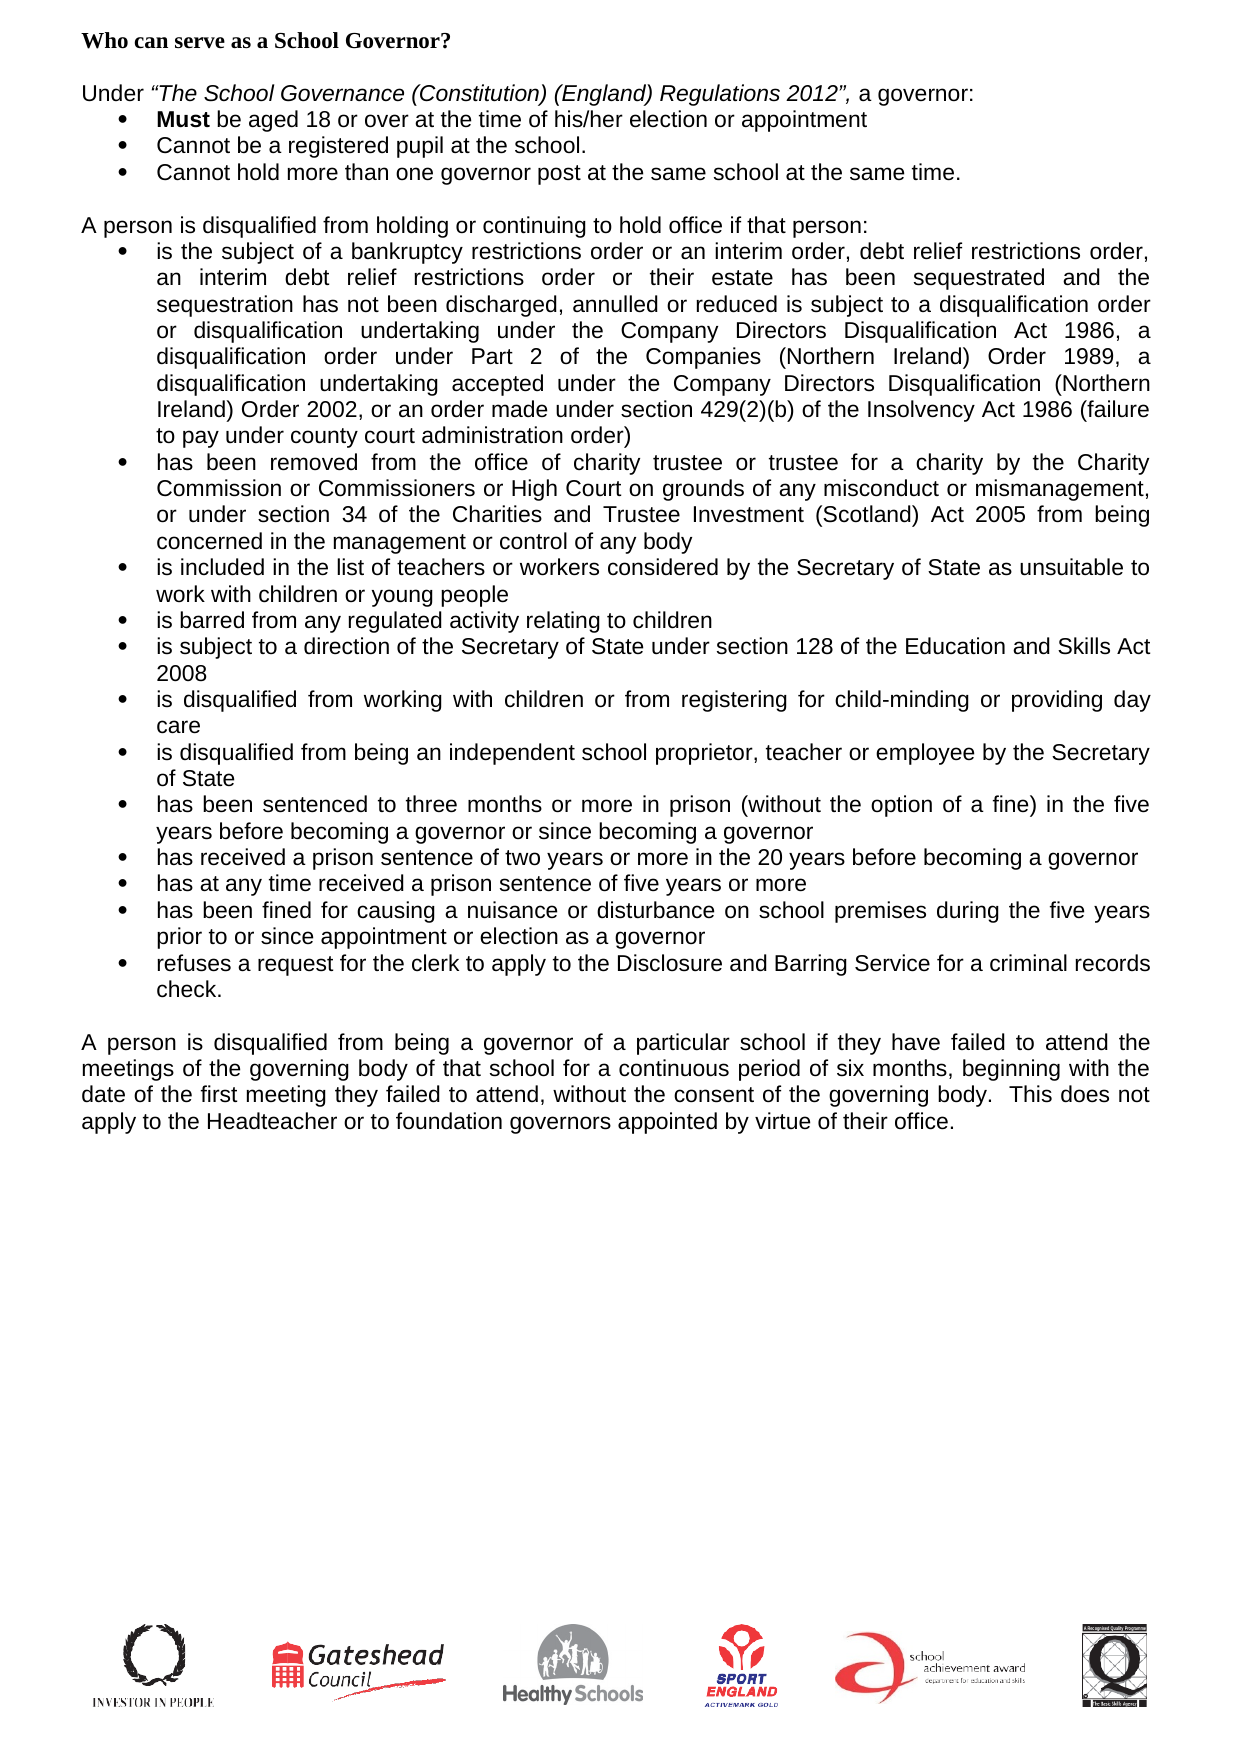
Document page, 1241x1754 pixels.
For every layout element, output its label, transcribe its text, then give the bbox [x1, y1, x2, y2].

text A person is disqualified from being a governor of a particular school if they have failed to attend the meetings of the governing body of that school for a continuous period of six months, beginning with the date of the first meeting they failed to attend, without the consent of the governing body. This does not apply to the Headteacher or to foundation governors appointed by virtue of their office. [81, 1028, 1151, 1134]
picture [92, 1698, 214, 1707]
picture [704, 1624, 778, 1707]
picture [1082, 1624, 1147, 1707]
list is subject to a direction of the Secretary of State under section 128 of the Education and Skills Act 2008 [119, 633, 1151, 686]
list has been removed from the office of charity trustee or trustee for a charity by the Charity Commission or Commissioners or High Court on grounds of any misconduct or mismanagement, or under section 34 of the Charities and Trustee Investment (Scotland) Act 2005 from being concerned in the management or control of any body [119, 449, 1151, 554]
text A person is disqualified from holding or continuing to hold office if that person: [81, 212, 1151, 238]
list Must be aged 18 or over at the time of his/her election or appointment [119, 106, 1151, 132]
picture [123, 1624, 186, 1686]
list Cannot be a registered pupil at the school. [119, 132, 1151, 159]
list refuses a request for the clerk to apply to the Disclosure and Barring Service for a criminal records check. [119, 949, 1151, 1002]
list has received a prison sentence of two years or more in the 20 years before becoming a governor [119, 844, 1151, 870]
picture [835, 1631, 1025, 1704]
list has been fined for causing a nuisance or disturbance on school premises during the five years prior to or since appointment or election as a governor [119, 897, 1151, 949]
list is barred from any regulated activity relating to children [119, 607, 1151, 633]
list is the subject of a bankruptcy restrictions order or an interim order, debt relief restrictions order, an interim debt relief restrictions order or their estate has been sequestrated and the sequestration has not been discharged, annulled or reduced is subject to a disqualification order or disqualification undertaking under the Company Directors Disqualification Act 1986, a disqualification order under Part 2 of the Companies (Northern Ireland) Order 1989, a disqualification undertaking accepted under the Company Directors Disqualification (Northern Ireland) Order 2002, or an order made under section 429(2)(b) of the Insolvency Act 1986 (failure to pay under county court administration order) [119, 238, 1151, 449]
text Under “The School Governance (Constitution) (England) Regulations 2012”, a governor: [81, 80, 1151, 106]
picture [272, 1641, 446, 1702]
list is disqualified from being an independent school proprietor, teacher or employee by the Secretary of State [119, 739, 1151, 791]
list is included in the list of teachers or workers considered by the Secretary of State as unsuitable to work with children or young people [119, 554, 1151, 607]
text Who can serve as a School Governor? [81, 27, 1231, 53]
picture [503, 1624, 643, 1705]
list is disqualified from working with children or from registering for child-minding or providing day care [119, 686, 1151, 739]
list Cannot hold more than one governor post at the same school at the same time. [119, 159, 1151, 185]
list has at any time received a prison sentence of five years or more [119, 870, 1151, 897]
list has been sentenced to three months or more in prison (without the option of a fine) in the five years before becoming a governor or since becoming a governor [119, 791, 1151, 844]
